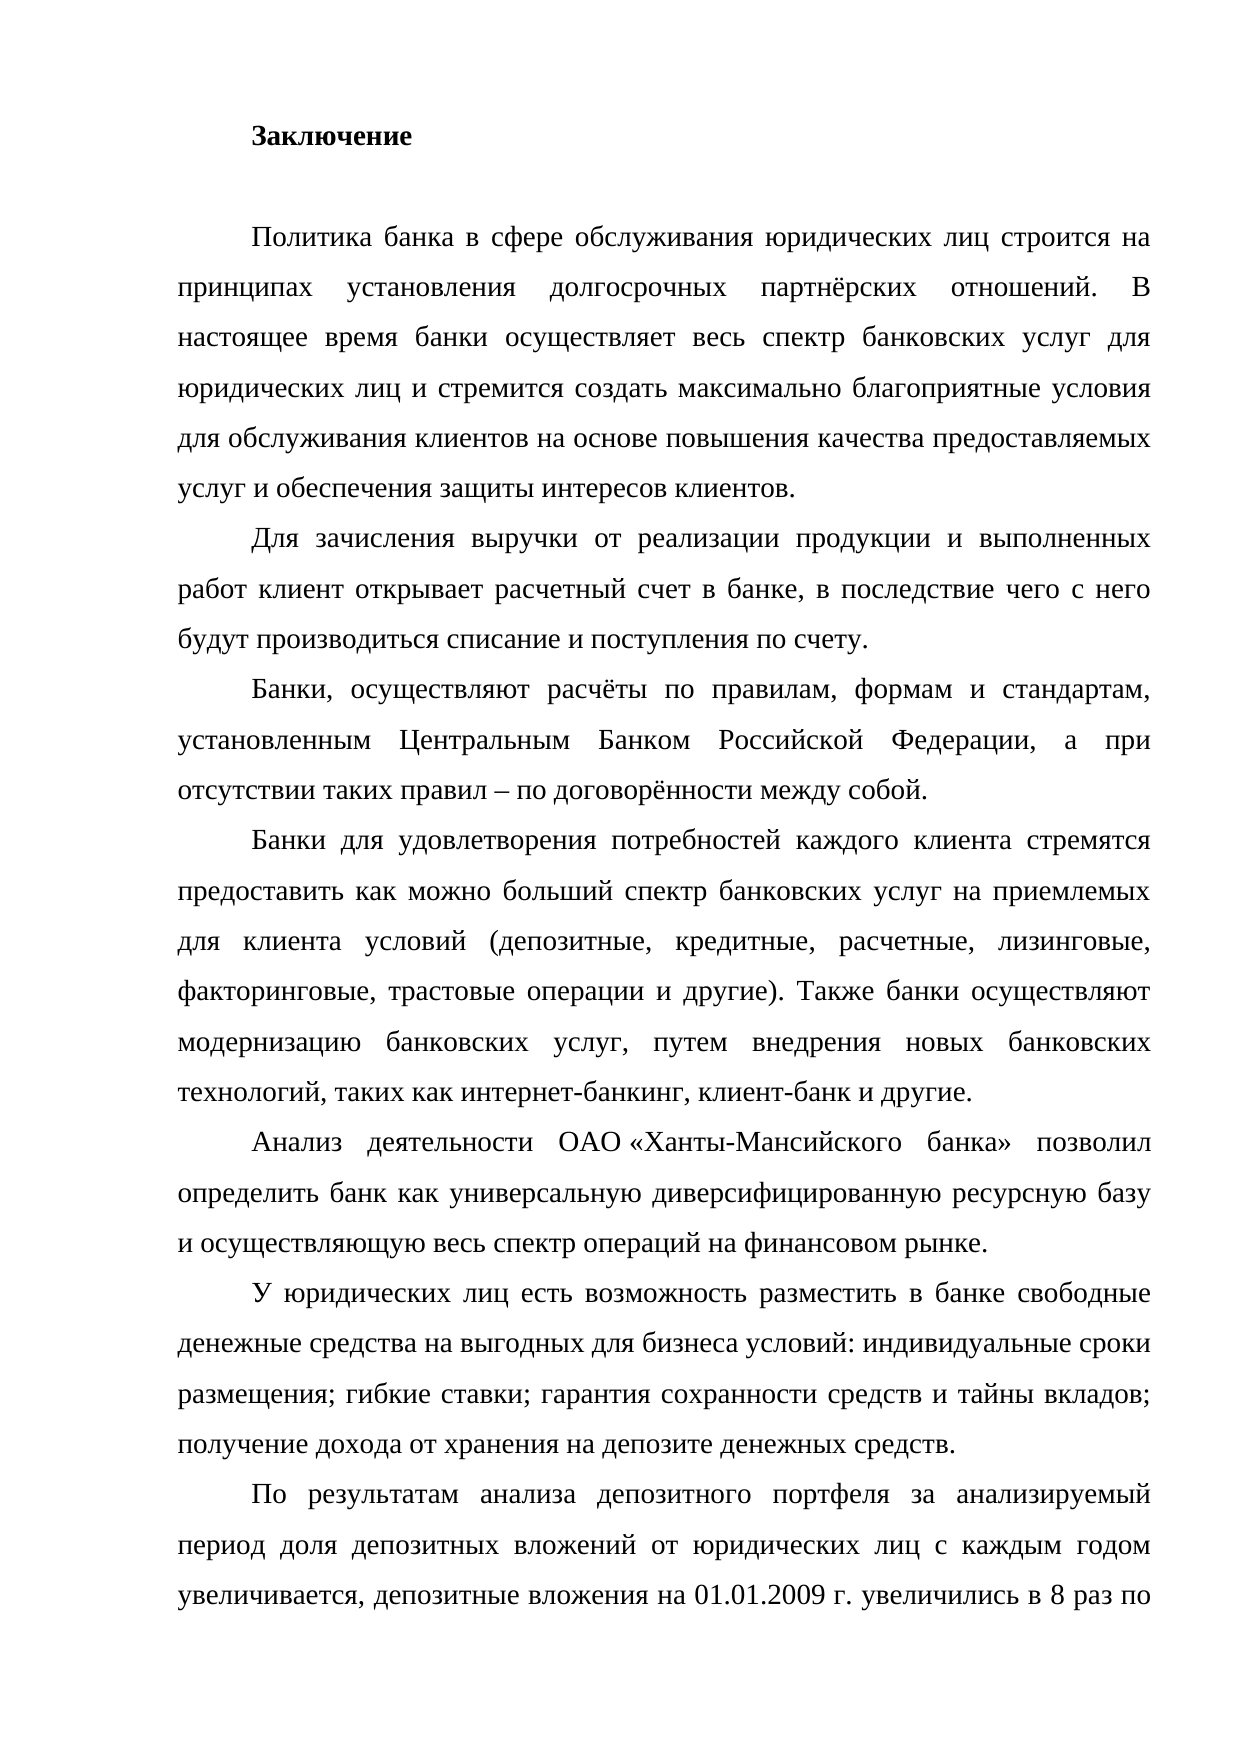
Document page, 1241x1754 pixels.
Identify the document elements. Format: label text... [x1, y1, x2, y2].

text Банки, осуществляют расчёты по правилам, формам и стандартам, установленным Центральным Банком Российской Федерации, а при отсутствии таких правил – по договорённости между собой. [177, 672, 1152, 806]
text Заключение [177, 118, 1152, 152]
text Политика банка в сфере обслуживания юридических лиц строится на принципах установления долгосрочных партнёрских отношений. В настоящее время банки осуществляет весь спектр банковских услуг для юридических лиц и стремится создать максимально благоприятные условия для обслуживания клиентов на основе повышения качества предоставляемых услуг и обеспечения защиты интересов клиентов. [177, 219, 1152, 504]
text Для зачисления выручки от реализации продукции и выполненных работ клиент открывает расчетный счет в банке, в последствие чего с него будут производиться списание и поступления по счету. [177, 521, 1152, 655]
text Анализ деятельности ОАО «Ханты-Мансийского банка» позволил определить банк как универсальную диверсифицированную ресурсную базу и осуществляющую весь спектр операций на финансовом рынке. [177, 1124, 1152, 1258]
text Банки для удовлетворения потребностей каждого клиента стремятся предоставить как можно больший спектр банковских услуг на приемлемых для клиента условий (депозитные, кредитные, расчетные, лизинговые, факторинговые, трастовые операции и другие). Также банки осуществляют модернизацию банковских услуг, путем внедрения новых банковских технологий, таких как интернет-банкинг, клиент-банк и другие. [177, 822, 1152, 1108]
text У юридических лиц есть возможность разместить в банке свободные денежные средства на выгодных для бизнеса условий: индивидуальные сроки размещения; гибкие ставки; гарантия сохранности средств и тайны вкладов; получение дохода от хранения на депозите денежных средств. [177, 1275, 1152, 1460]
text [177, 1477, 1152, 1611]
